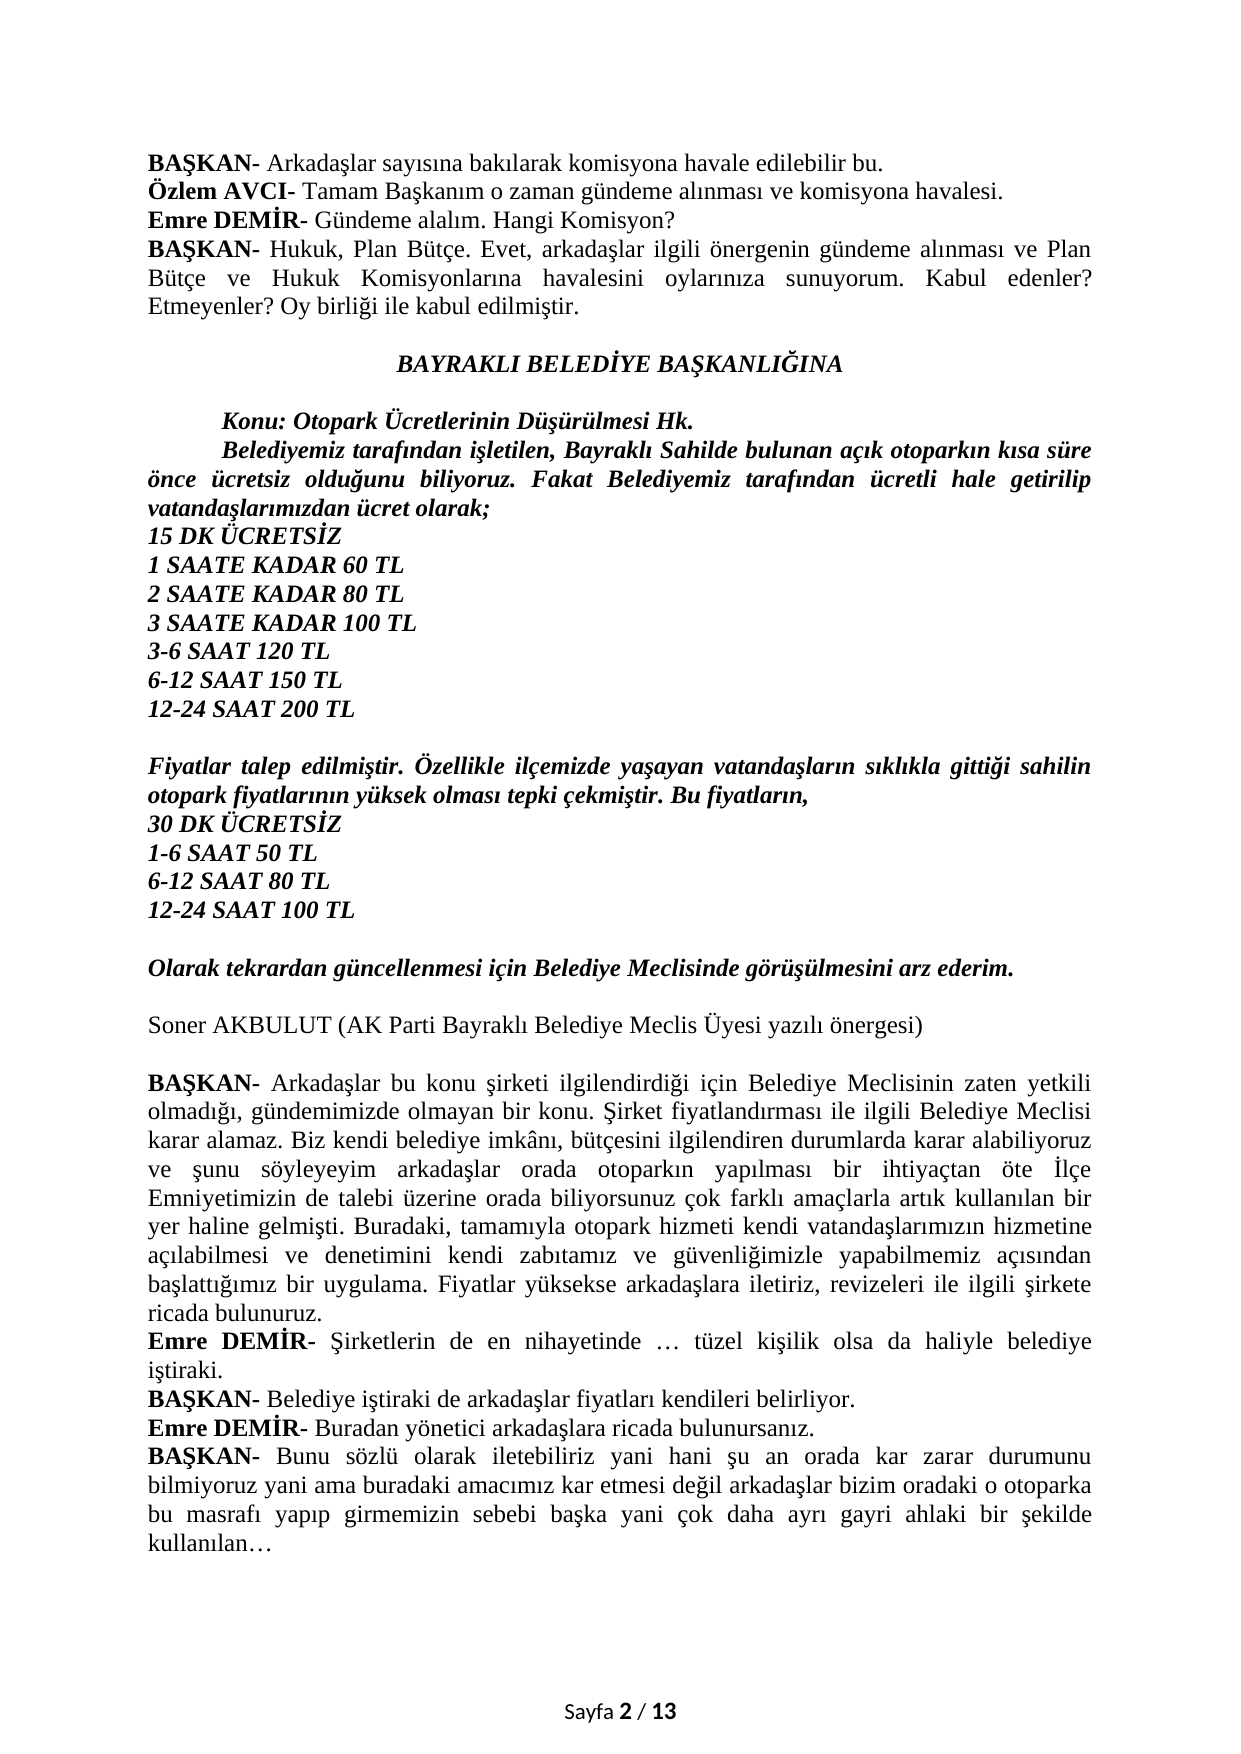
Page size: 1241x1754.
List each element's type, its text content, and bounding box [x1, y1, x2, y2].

text 2 SAATE KADAR 80 TL [148, 579, 1093, 608]
text 15 DK ÜCRETSİZ [148, 521, 1093, 550]
text BAŞKAN- Bunu sözlü olarak iletebiliriz yani hani şu an orada kar zarar durumunu bilmiyoruz yani ama buradaki amacımız kar etmesi değil arkadaşlar bizim oradaki o otoparka bu masrafı yapıp girmemizin sebebi başka yani çok daha ayrı gayri ahlaki bir şekilde kullanılan… [148, 1441, 1093, 1556]
text 30 DK ÜCRETSİZ [148, 809, 1093, 838]
text 12-24 SAAT 200 TL [148, 694, 1093, 723]
text 3-6 SAAT 120 TL [148, 636, 1093, 665]
text Özlem AVCI- Tamam Başkanım o zaman gündeme alınması ve komisyona havalesi. [148, 176, 1093, 205]
text 1 SAATE KADAR 60 TL [148, 550, 1093, 579]
text BAYRAKLI BELEDİYE BAŞKANLIĞINA [148, 349, 1093, 378]
text 3 SAATE KADAR 100 TL [148, 608, 1093, 636]
text BAŞKAN- Belediye iştiraki de arkadaşlar fiyatları kendileri belirliyor. [148, 1384, 1093, 1413]
text 6-12 SAAT 80 TL [148, 866, 1093, 895]
text 1-6 SAAT 50 TL [148, 838, 1093, 866]
text Soner AKBULUT (AK Parti Bayraklı Belediye Meclis Üyesi yazılı önergesi) [148, 1010, 1093, 1039]
text Emre DEMİR- Buradan yönetici arkadaşlara ricada bulunursanız. [148, 1413, 1093, 1441]
text BAŞKAN- Hukuk, Plan Bütçe. Evet, arkadaşlar ilgili önergenin gündeme alınması ve Plan Bütçe ve Hukuk Komisyonlarına havalesini oylarınıza sunuyorum. Kabul edenler? Etmeyenler? Oy birliği ile kabul edilmiştir. [148, 234, 1093, 320]
text Belediyemiz tarafından işletilen, Bayraklı Sahilde bulunan açık otoparkın kısa süre önce ücretsiz olduğunu biliyoruz. Fakat Belediyemiz tarafından ücretli hale getirilip vatandaşlarımızdan ücret olarak; [148, 435, 1093, 521]
text 6-12 SAAT 150 TL [148, 665, 1093, 694]
text BAŞKAN- Arkadaşlar bu konu şirketi ilgilendirdiği için Belediye Meclisinin zaten yetkili olmadığı, gündemimizde olmayan bir konu. Şirket fiyatlandırması ile ilgili Belediye Meclisi karar alamaz. Biz kendi belediye imkânı, bütçesini ilgilendiren durumlarda karar alabiliyoruz ve şunu söyleyeyim arkadaşlar orada otoparkın yapılması bir ihtiyaçtan öte İlçe Emniyetimizin de talebi üzerine orada biliyorsunuz çok farklı amaçlarla artık kullanılan bir yer haline gelmişti. Buradaki, tamamıyla otopark hizmeti kendi vatandaşlarımızın hizmetine açılabilmesi ve denetimini kendi zabıtamız ve güvenliğimizle yapabilmemiz açısından başlattığımız bir uygulama. Fiyatlar yüksekse arkadaşlara iletiriz, revizeleri ile ilgili şirkete ricada bulunuruz. [148, 1068, 1093, 1326]
text BAŞKAN- Arkadaşlar sayısına bakılarak komisyona havale edilebilir bu. [148, 148, 1093, 176]
text Olarak tekrardan güncellenmesi için Belediye Meclisinde görüşülmesini arz ederim. [148, 953, 1093, 981]
text Konu: Otopark Ücretlerinin Düşürülmesi Hk. [148, 406, 1093, 435]
text Emre DEMİR- Gündeme alalım. Hangi Komisyon? [148, 205, 1093, 234]
text Fiyatlar talep edilmiştir. Özellikle ilçemizde yaşayan vatandaşların sıklıkla gittiği sahilin otopark fiyatlarının yüksek olması tepki çekmiştir. Bu fiyatların, [148, 751, 1093, 809]
text Emre DEMİR- Şirketlerin de en nihayetinde … tüzel kişilik olsa da haliyle belediye iştiraki. [148, 1326, 1093, 1384]
text 12-24 SAAT 100 TL [148, 895, 1093, 924]
